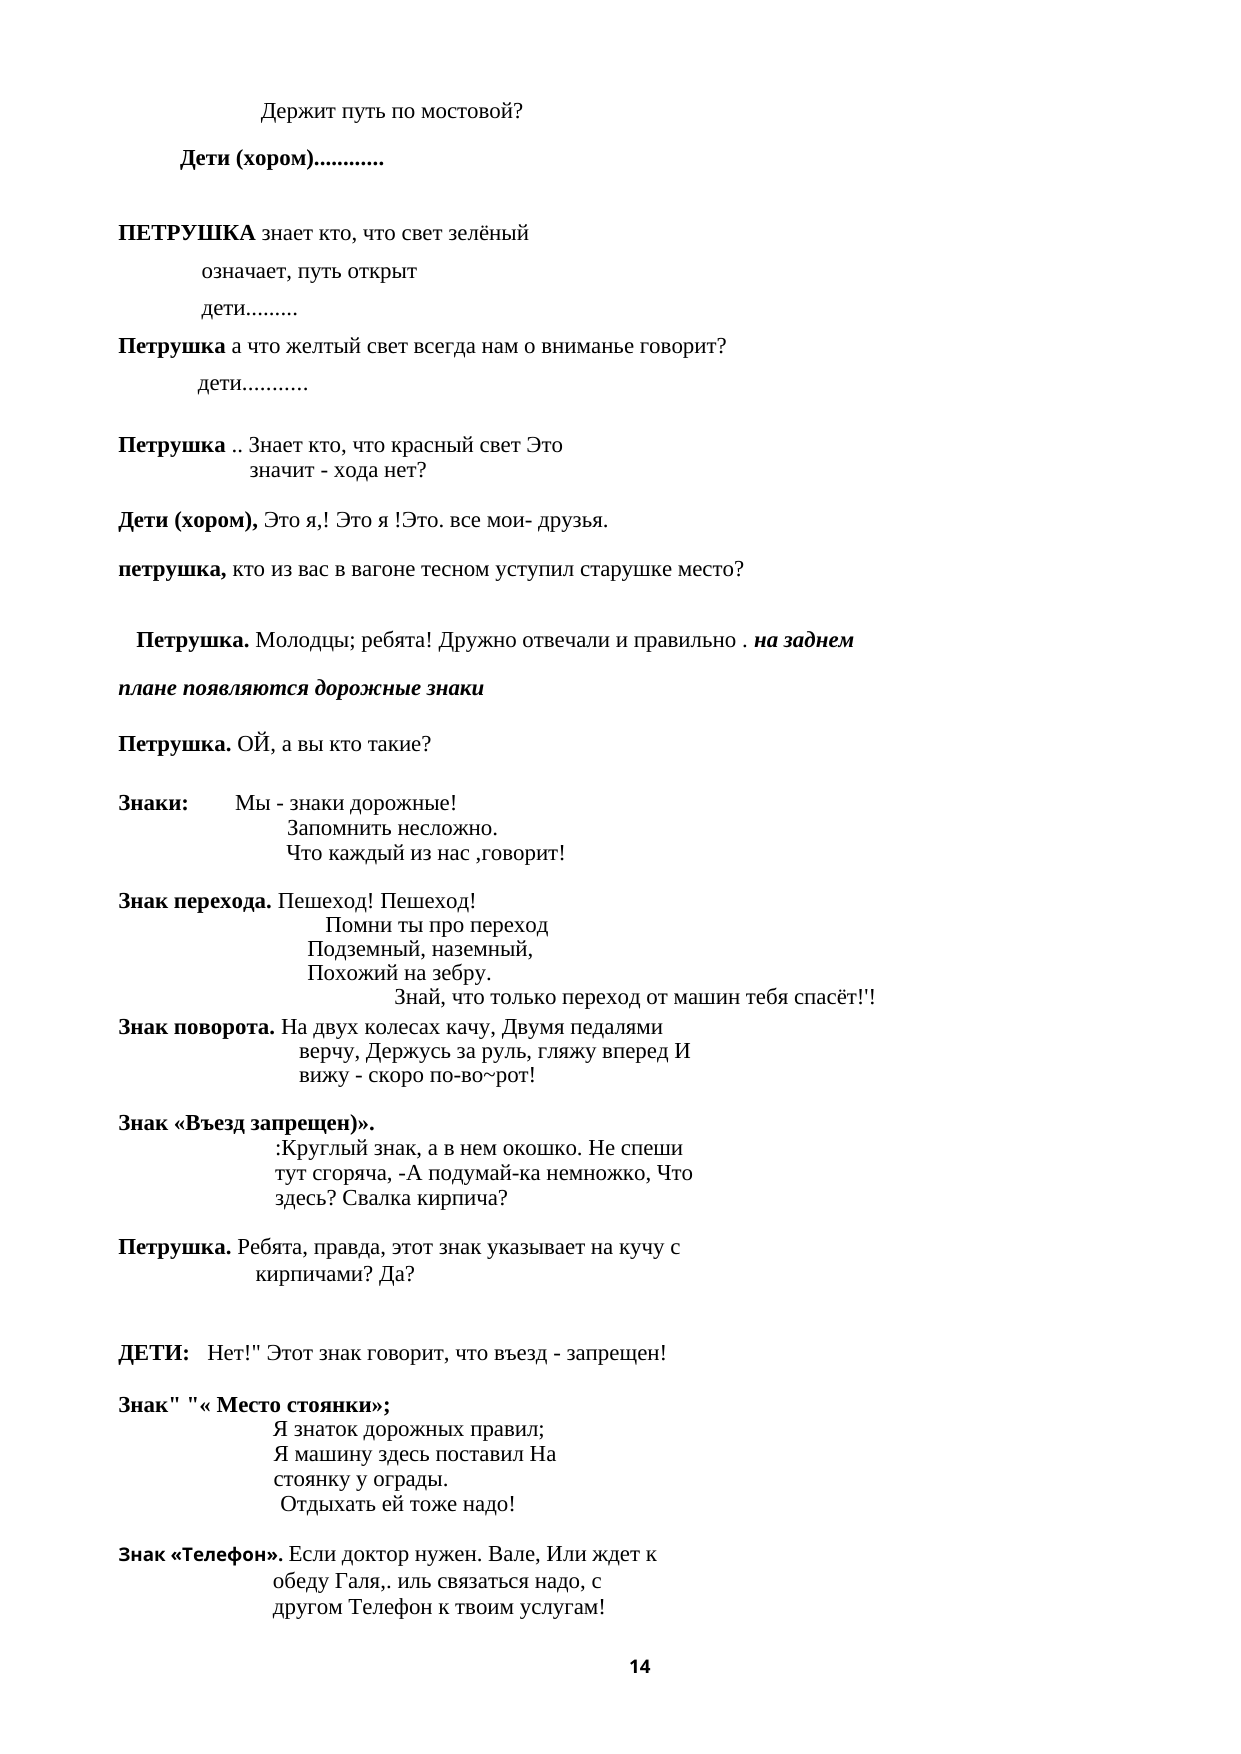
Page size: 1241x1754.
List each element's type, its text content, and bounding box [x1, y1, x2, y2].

text Знак «Въезд запрещен)». [118, 1111, 1143, 1136]
text Знак перехода. Пешеход! Пешеход! [118, 890, 1143, 914]
text Запомнить несложно. [269, 815, 1143, 840]
text Отдыхать ей тоже надо! [280, 1491, 1143, 1516]
text Петрушка. Молодцы; ребята! Дружно отвечали и правильно . на заднем плане появляются дорожные знаки [118, 609, 855, 705]
text ПЕТРУШКА знает кто, что свет зелёный означает, путь открыт дети [118, 211, 663, 323]
text Петрушка. ОЙ, а вы кто такие? [118, 731, 1143, 757]
text Знак поворота. На двух колесах качу, Двумя педалями верчу, Держусь за руль, гляжу вперед И вижу - скоро по-во~рот! [118, 1016, 711, 1087]
text Знак" "« Место стоянки»; [118, 1392, 1143, 1417]
text Держит путь по мостовой? [243, 97, 1143, 123]
text Дети (хором), Это я,! Это я !Это. все мои- друзья. [118, 506, 1143, 532]
text Знаки: Мы - знаки дорожные! [118, 791, 1143, 815]
text Дети (хором) [162, 144, 1143, 171]
text Знай, что только переход от машин тебя спасёт!'! [118, 986, 877, 1009]
text Петрушка. Ребята, правда, этот знак указывает на кучу с кирпичами? Да? [118, 1233, 711, 1287]
text ДЕТИ: Нет!" Этот знак говорит, что въезд - запрещен! [118, 1339, 1143, 1365]
text Петрушка .. Знает кто, что красный свет Это значит - хода нет? [118, 432, 615, 483]
text Я машину здесь поставил На стоянку у ограды. [273, 1442, 615, 1491]
text петрушка, кто из вас в вагоне тесном уступил старушке место? [118, 555, 1143, 581]
text Петрушка а что желтый свет всегда нам о вниманье говорит? дети [118, 323, 855, 398]
text Помни ты про переход Подземный, наземный, Похожий на зебру. [307, 914, 615, 986]
text Я знаток дорожных правил; [273, 1417, 1143, 1442]
text Знак «Телефон». Если доктор нужен. Вале, Или ждет к обеду Галя,. иль связаться надо, с другом Телефон к твоим услугам! [118, 1541, 663, 1620]
text Что каждый из нас ,говорит! [268, 840, 1143, 865]
text :Круглый знак, а в нем окошко. Не спеши тут сгоряча, -А подумай-ка немножко, Что здесь? Свалка кирпича? [275, 1136, 711, 1210]
